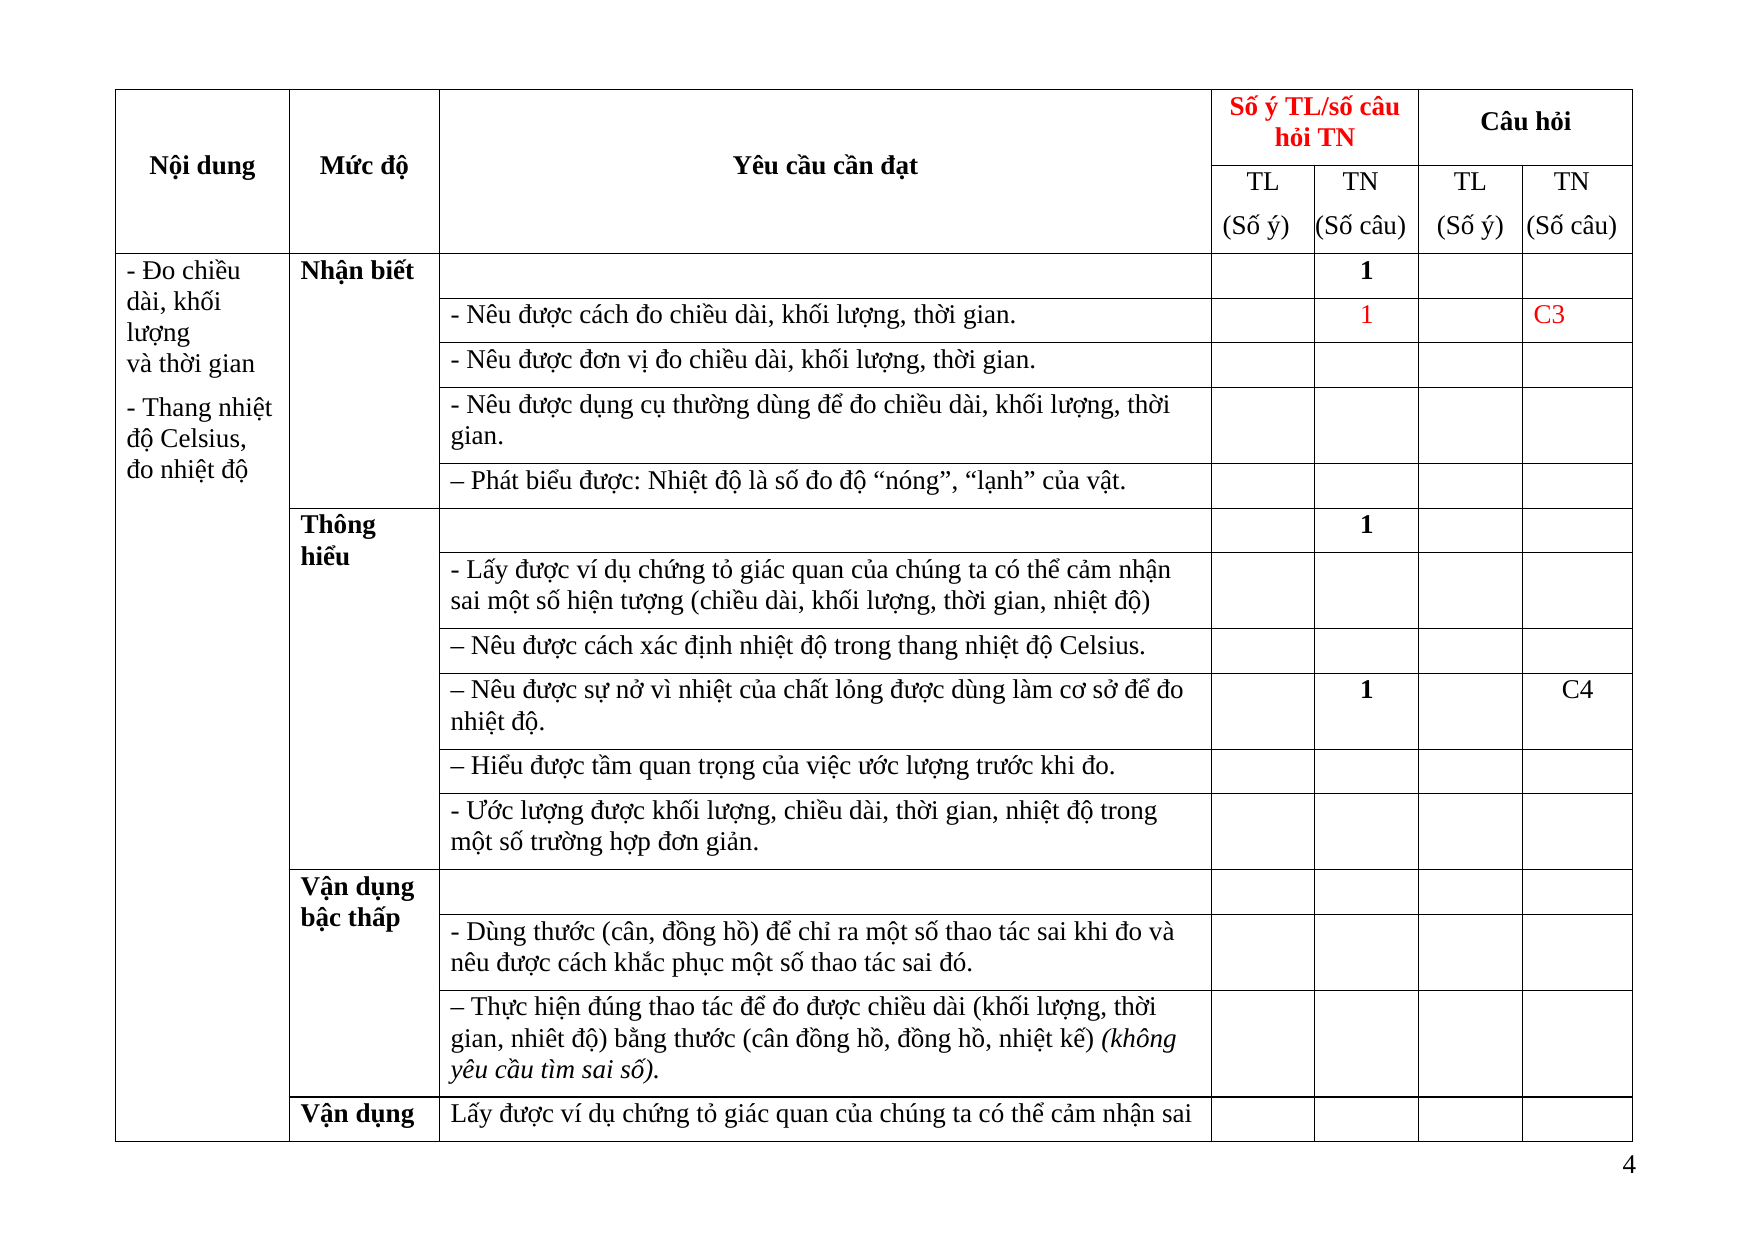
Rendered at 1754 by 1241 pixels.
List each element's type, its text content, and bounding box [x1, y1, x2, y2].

table_cell [1419, 464, 1522, 507]
table_cell - Nêu được cách đo chiều dài, khối lượng, thời gian. [440, 299, 1211, 342]
table_cell TL (Số ý) [1212, 166, 1314, 253]
table_cell [1523, 343, 1632, 387]
table_cell [1212, 254, 1314, 297]
table_cell [1523, 629, 1632, 673]
table_header Nội dung [116, 90, 289, 253]
table_cell [1419, 915, 1522, 989]
table_header Số ý TL/số câu hỏi TN [1212, 90, 1418, 164]
table_cell [1419, 1098, 1522, 1141]
table_cell - Dùng thước (cân, đồng hồ) để chỉ ra một số thao tác sai khi đo và nêu được cách khắc phục một số thao tác sai đó. [440, 915, 1211, 989]
table_cell [1212, 299, 1314, 342]
table_cell [1315, 629, 1418, 673]
table_cell TL (Số ý) [1419, 166, 1522, 253]
table_cell [1212, 553, 1314, 628]
table_cell [1315, 915, 1418, 989]
table_cell [1212, 915, 1314, 989]
table_cell [1212, 674, 1314, 748]
table_cell [1315, 1098, 1418, 1141]
table_cell 1 [1315, 299, 1418, 342]
table_cell Vận dụng bậc cao [290, 1098, 439, 1141]
table_cell [1315, 388, 1418, 463]
table_cell [1523, 991, 1632, 1096]
table_cell C3 [1523, 299, 1632, 342]
table_cell [1212, 388, 1314, 463]
table_cell [1212, 991, 1314, 1096]
table_cell [1419, 674, 1522, 748]
table_cell [1212, 343, 1314, 387]
table_cell C4 [1523, 674, 1632, 748]
table_cell [1315, 553, 1418, 628]
table_cell [1315, 870, 1418, 914]
table_cell [1523, 870, 1632, 914]
table_header Yêu cầu cần đạt [440, 90, 1211, 253]
table_cell [1419, 629, 1522, 673]
table_cell Thông hiểu [290, 509, 439, 869]
table_cell [1212, 464, 1314, 507]
table_cell 1 [1315, 674, 1418, 748]
table_cell [1523, 794, 1632, 869]
table_cell [1523, 509, 1632, 552]
table_cell [1419, 388, 1522, 463]
table_cell [1419, 991, 1522, 1096]
table_cell - Đo chiều dài, khối lượng và thời gian - Thang nhiệt độ Celsius, đo nhiệt độ [116, 254, 289, 1141]
table_cell [1315, 991, 1418, 1096]
table_cell [1212, 629, 1314, 673]
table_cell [440, 1098, 1211, 1141]
table_cell [1419, 870, 1522, 914]
table_cell – Nêu được cách xác định nhiệt độ trong thang nhiệt độ Celsius. [440, 629, 1211, 673]
table_cell [1315, 464, 1418, 507]
table_cell – Nêu được sự nở vì nhiệt của chất lỏng được dùng làm cơ sở để đo nhiệt độ. [440, 674, 1211, 748]
table_cell [1523, 553, 1632, 628]
table_cell [1212, 750, 1314, 793]
table_cell [1523, 1098, 1632, 1141]
table_cell 1 [1315, 509, 1418, 552]
table_cell [440, 509, 1211, 552]
table_cell [1419, 750, 1522, 793]
table_cell [1212, 509, 1314, 552]
table_cell [440, 870, 1211, 914]
table_cell [1419, 794, 1522, 869]
table_cell Vận dụng bậc thấp [290, 870, 439, 1096]
table_cell Nhận biết [290, 254, 439, 507]
table_cell - Nêu được dụng cụ thường dùng để đo chiều dài, khối lượng, thời gian. [440, 388, 1211, 463]
table_cell - Nêu được đơn vị đo chiều dài, khối lượng, thời gian. [440, 343, 1211, 387]
table_cell [1419, 509, 1522, 552]
table_cell 1 [1315, 254, 1418, 297]
table_cell [1419, 553, 1522, 628]
table_cell [1419, 299, 1522, 342]
table_cell [440, 254, 1211, 297]
table_cell TN (Số câu) [1523, 166, 1632, 253]
table_cell [1212, 870, 1314, 914]
table_header Mức độ [290, 90, 439, 253]
table_cell [1523, 750, 1632, 793]
table_cell [1212, 794, 1314, 869]
table_cell [1212, 1098, 1314, 1141]
table_cell [1523, 464, 1632, 507]
table_cell - Ước lượng được khối lượng, chiều dài, thời gian, nhiệt độ trong một số trường hợp đơn giản. [440, 794, 1211, 869]
table_cell [1419, 343, 1522, 387]
table_cell [1523, 388, 1632, 463]
table_cell [1523, 915, 1632, 989]
table_cell [1419, 254, 1522, 297]
table_cell - Lấy được ví dụ chứng tỏ giác quan của chúng ta có thể cảm nhận sai một số hiện tượng (chiều dài, khối lượng, thời gian, nhiệt độ) [440, 553, 1211, 628]
table_cell [1315, 750, 1418, 793]
table_cell TN (Số câu) [1315, 166, 1418, 253]
table_cell [1315, 794, 1418, 869]
table_cell [1523, 254, 1632, 297]
table_cell [1315, 343, 1418, 387]
table_cell – Phát biểu được: Nhiệt độ là số đo độ “nóng”, “lạnh” của vật. [440, 464, 1211, 507]
table_cell – Thực hiện đúng thao tác để đo được chiều dài (khối lượng, thời gian, nhiêt độ) bằng thước (cân đồng hồ, đồng hồ, nhiệt kế) (không yêu cầu tìm sai số). [440, 991, 1211, 1096]
table_header Câu hỏi [1419, 90, 1632, 164]
table_cell – Hiểu được tầm quan trọng của việc ước lượng trước khi đo. [440, 750, 1211, 793]
